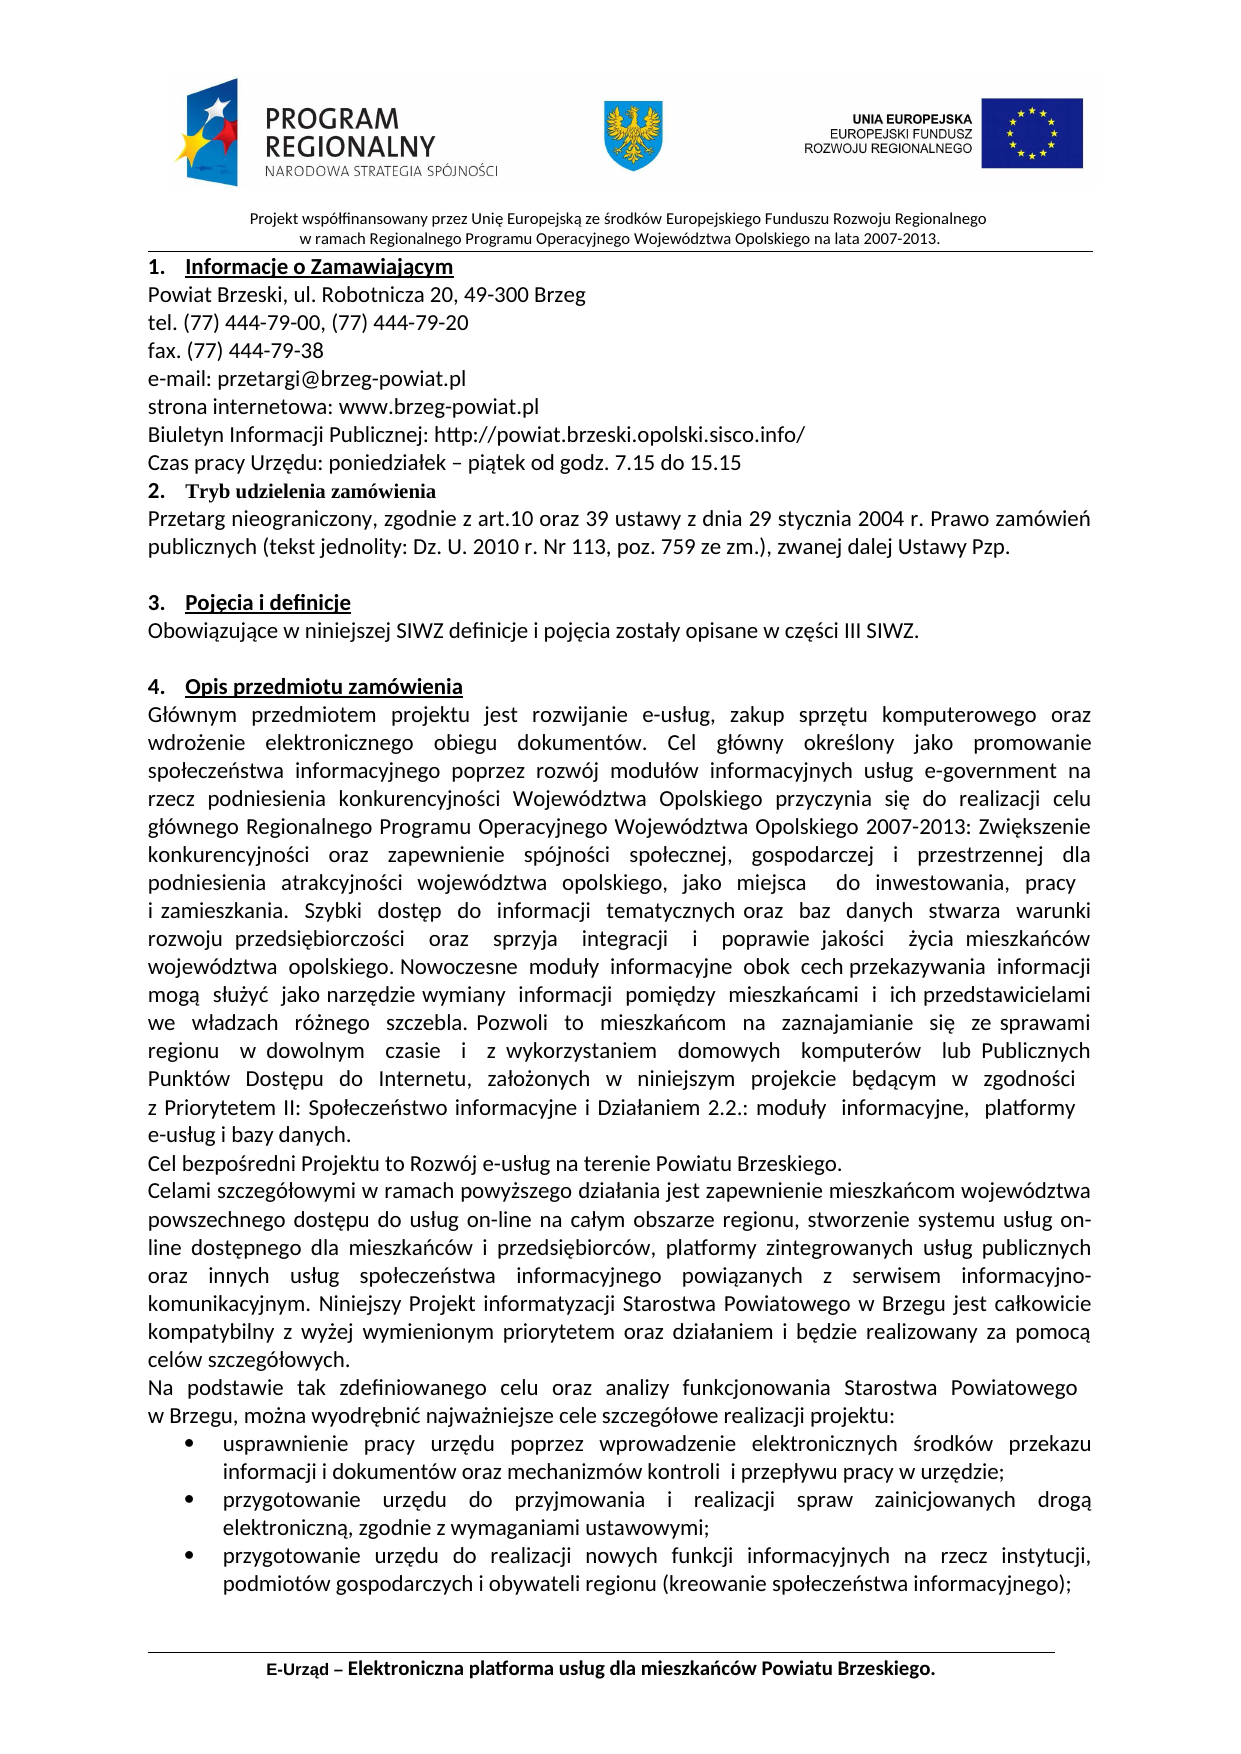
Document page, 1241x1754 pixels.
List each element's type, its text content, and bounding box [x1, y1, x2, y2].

text Przetarg nieograniczony, zgodnie z art.10 oraz 39 ustawy z dnia 29 stycznia 2004 r. Prawo zamówień publicznych (tekst jednolity: Dz. U. 2010 r. Nr 113, poz. 759 ze zm.), zwanej dalej Ustawy Pzp. [148, 504, 1093, 560]
text strona internetowa: www.brzeg-powiat.pl [148, 392, 1093, 420]
text Na podstawie tak zdefiniowanego celu oraz analizy funkcjonowania Starostwa Powiatowego w Brzegu, można wyodrębnić najważniejsze cele szczegółowe realizacji projektu: [148, 1373, 1093, 1429]
list Opis przedmiotu zamówienia [148, 672, 1093, 700]
text e-mail: przetargi@brzeg-powiat.pl [148, 364, 1093, 392]
text Cel bezpośredni Projektu to Rozwój e-usług na terenie Powiatu Brzeskiego. [148, 1149, 1093, 1177]
text Biuletyn Informacji Publicznej: http://powiat.brzeski.opolski.sisco.info/ [148, 420, 1093, 448]
text Celami szczegółowymi w ramach powyższego działania jest zapewnienie mieszkańcom województwa powszechnego dostępu do usług on-line na całym obszarze regionu, stworzenie systemu usług on-line dostępnego dla mieszkańców i przedsiębiorców, platformy zintegrowanych usług publicznych oraz innych usług społeczeństwa informacyjnego powiązanych z serwisem informacyjno-komunikacyjnym. Niniejszy Projekt informatyzacji Starostwa Powiatowego w Brzegu jest całkowicie kompatybilny z wyżej wymienionym priorytetem oraz działaniem i będzie realizowany za pomocą celów szczegółowych. [148, 1177, 1093, 1373]
text fax. (77) 444-79-38 [148, 336, 1093, 364]
list usprawnienie pracy urzędu poprzez wprowadzenie elektronicznych środków przekazu informacji i dokumentów oraz mechanizmów kontroli i przepływu pracy w urzędzie; [185, 1429, 1093, 1485]
text Czas pracy Urzędu: poniedziałek – piątek od godz. 7.15 do 15.15 [148, 448, 1093, 476]
text Głównym przedmiotem projektu jest rozwijanie e-usług, zakup sprzętu komputerowego oraz wdrożenie elektronicznego obiegu dokumentów. Cel główny określony jako promowanie społeczeństwa informacyjnego poprzez rozwój modułów informacyjnych usług e-government na rzecz podniesienia konkurencyjności Województwa Opolskiego przyczynia się do realizacji celu głównego Regionalnego Programu Operacyjnego Województwa Opolskiego 2007-2013: Zwiększenie konkurencyjności oraz zapewnienie spójności społecznej, gospodarczej i przestrzennej dla podniesienia atrakcyjności województwa opolskiego, jako miejsca do inwestowania, pracy i zamieszkania. Szybki dostęp do informacji tematycznych oraz baz danych stwarza warunki rozwoju przedsiębiorczości oraz sprzyja integracji i poprawie jakości życia mieszkańców województwa opolskiego. Nowoczesne moduły informacyjne obok cech przekazywania informacji mogą służyć jako narzędzie wymiany informacji pomiędzy mieszkańcami i ich przedstawicielami we władzach różnego szczebla. Pozwoli to mieszkańcom na zaznajamianie się ze sprawami regionu w dowolnym czasie i z wykorzystaniem domowych komputerów lub Publicznych Punktów Dostępu do Internetu, założonych w niniejszym projekcie będącym w zgodności z Priorytetem II: Społeczeństwo informacyjne i Działaniem 2.2.: moduły informacyjne, platformy e-usług i bazy danych. [148, 700, 1093, 1149]
list Informacje o Zamawiającym [148, 252, 1093, 280]
text Powiat Brzeski, ul. Robotnicza 20, 49-300 Brzeg [148, 280, 1093, 308]
text Obowiązujące w niniejszej SIWZ definicje i pojęcia zostały opisane w części III SIWZ. [148, 616, 1093, 644]
list przygotowanie urzędu do przyjmowania i realizacji spraw zainicjowanych drogą elektroniczną, zgodnie z wymaganiami ustawowymi; [185, 1485, 1093, 1541]
list przygotowanie urzędu do realizacji nowych funkcji informacyjnych na rzecz instytucji, podmiotów gospodarczych i obywateli regionu (kreowanie społeczeństwa informacyjnego); [185, 1541, 1093, 1597]
picture [170, 73, 1100, 188]
list Pojęcia i definicje [148, 588, 1093, 616]
text tel. (77) 444-79-00, (77) 444-79-20 [148, 308, 1093, 336]
list Tryb udzielenia zamówienia [148, 476, 1093, 504]
